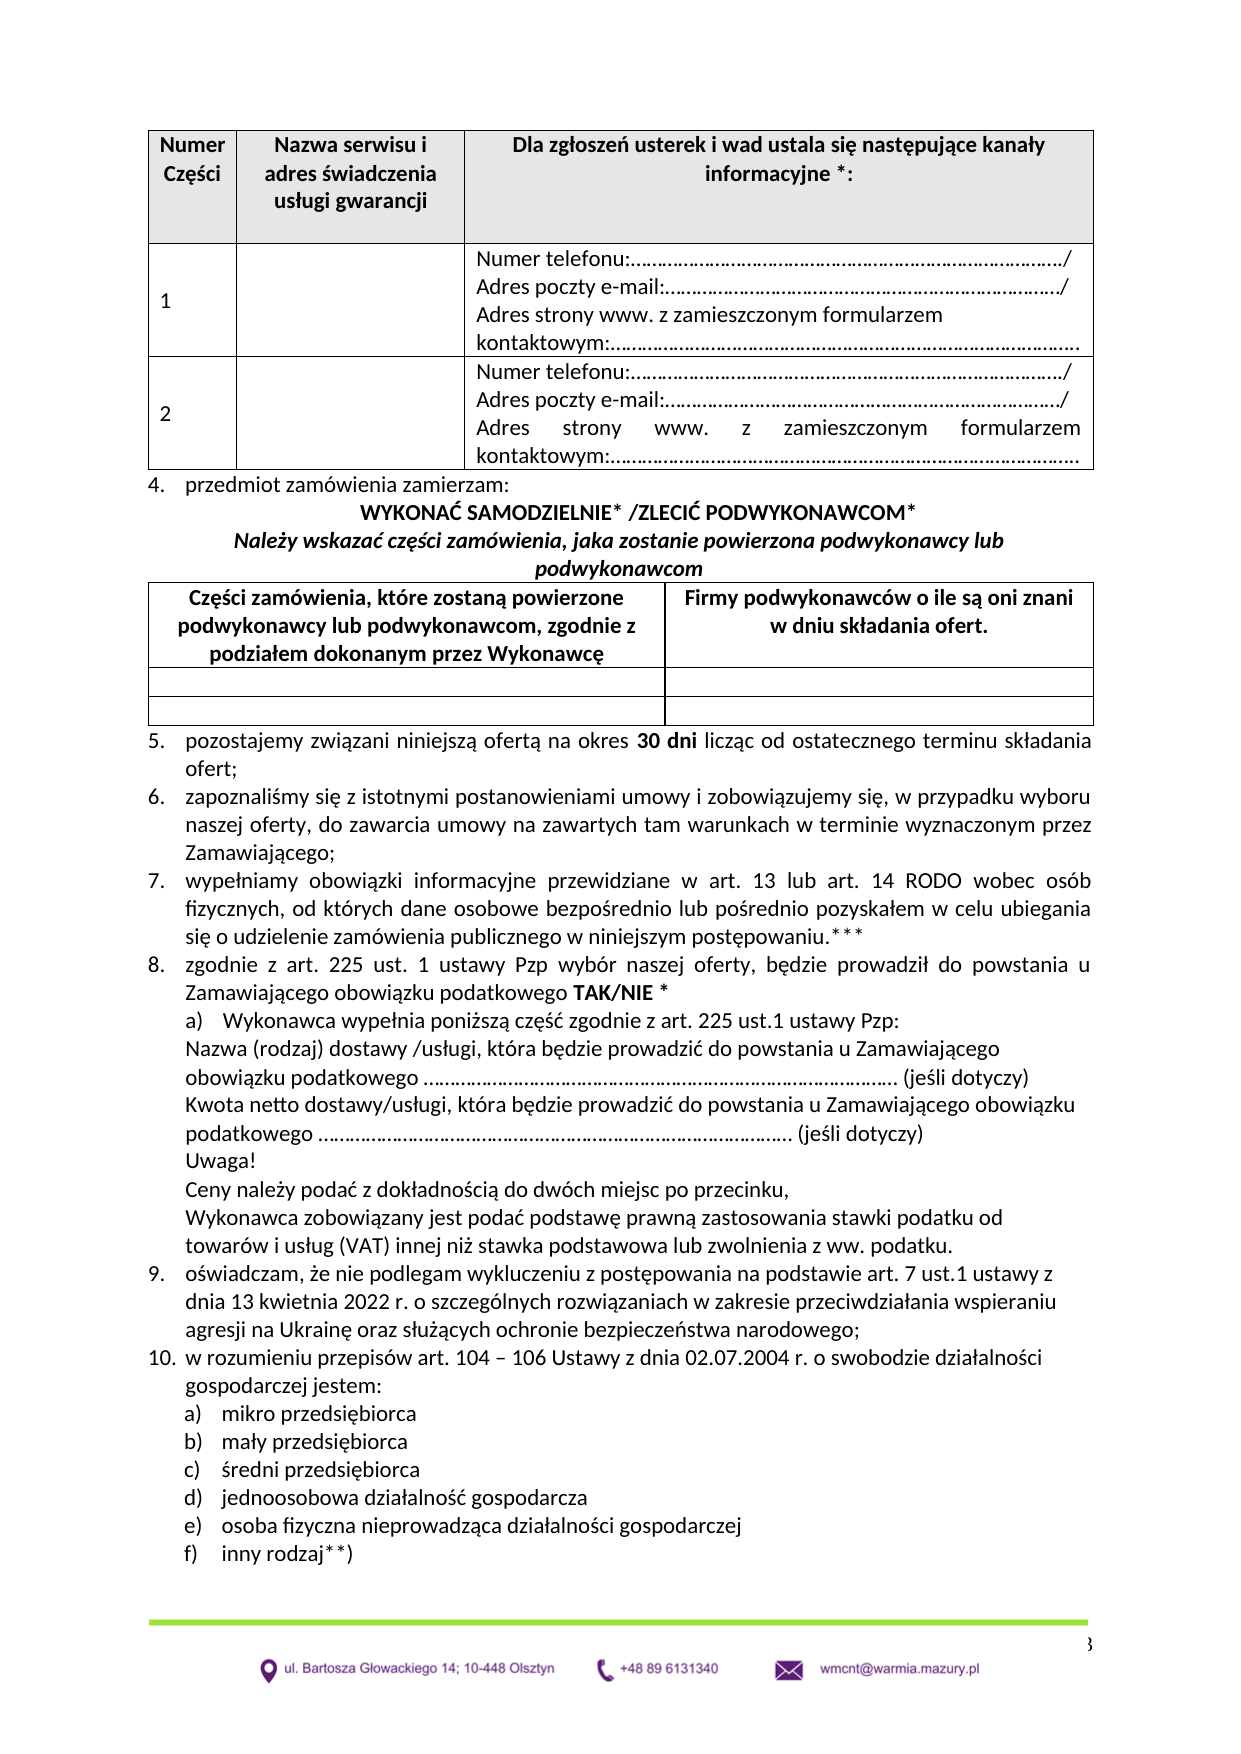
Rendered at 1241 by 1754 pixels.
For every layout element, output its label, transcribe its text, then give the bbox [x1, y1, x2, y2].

table_cell [149, 697, 664, 725]
text Ceny należy podać z dokładnością do dwóch miejsc po przecinku, [185, 1175, 1093, 1203]
table_header Nazwa serwisu i adres świadczenia usługi gwarancji [237, 131, 464, 243]
table_cell [237, 357, 464, 469]
list przedmiot zamówienia zamierzam: [148, 470, 1093, 498]
text Wykonawca zobowiązany jest podać podstawę prawną zastosowania stawki podatku od towarów i usług (VAT) innej niż stawka podstawowa lub zwolnienia z ww. podatku. [185, 1203, 1093, 1259]
list średni przedsiębiorca [184, 1455, 1093, 1483]
table_header Numer Części [149, 131, 236, 243]
table_cell Numer telefonu:………………………………………………………………………./ Adres poczty e-mail:…………………………………………………………………/ Adres strony www. z zamieszczonym formularzem kontaktowym:…………………………………………………………………………….. [465, 244, 1093, 356]
list wypełniamy obowiązki informacyjne przewidziane w art. 13 lub art. 14 RODO wobec osób fizycznych, od których dane osobowe bezpośrednio lub pośrednio pozyskałem w celu ubiegania się o udzielenie zamówienia publicznego w niniejszym postępowaniu.*** [148, 866, 1093, 951]
table_cell [237, 244, 464, 356]
list oświadczam, że nie podlegam wykluczeniu z postępowania na podstawie art. 7 ust.1 ustawy z dnia 13 kwietnia 2022 r. o szczególnych rozwiązaniach w zakresie przeciwdziałania wspieraniu agresji na Ukrainę oraz służących ochronie bezpieczeństwa narodowego; [148, 1259, 1093, 1343]
table_cell 2 [149, 357, 236, 469]
list inny rodzaj**) [184, 1539, 1093, 1567]
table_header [465, 131, 1093, 243]
list mały przedsiębiorca [184, 1427, 1093, 1455]
list Wykonawca wypełnia poniższą część zgodnie z art. 225 ust.1 ustawy Pzp: [185, 1007, 1093, 1034]
text Należy wskazać części zamówienia, jaka zostanie powierzona podwykonawcy lub podwykonawcom [148, 526, 1093, 582]
list mikro przedsiębiorca [184, 1399, 1093, 1427]
table_cell Numer telefonu:………………………………………………………………………./ Adres poczty e-mail:…………………………………………………………………/ Adres strony www. z zamieszczonym formularzem kontaktowym:…………………………………………………………………………….. [465, 357, 1093, 469]
table_cell [666, 668, 1093, 696]
list jednoosobowa działalność gospodarcza [184, 1483, 1093, 1511]
table_cell 1 [149, 244, 236, 356]
text Uwaga! [185, 1147, 1093, 1175]
table_header Firmy podwykonawców o ile są oni znani w dniu składania ofert. [666, 583, 1093, 667]
table_cell [666, 697, 1093, 725]
text WYKONAĆ SAMODZIELNIE* /ZLECIĆ PODWYKONAWCOM* [185, 498, 1093, 526]
table_header Części zamówienia, które zostaną powierzone podwykonawcy lub podwykonawcom, zgodnie z podziałem dokonanym przez Wykonawcę [149, 583, 664, 667]
list w rozumieniu przepisów art. 104 – 106 Ustawy z dnia 02.07.2004 r. o swobodzie działalności gospodarczej jestem: [148, 1343, 1093, 1399]
list osoba fizyczna nieprowadząca działalności gospodarczej [184, 1511, 1093, 1539]
list zapoznaliśmy się z istotnymi postanowieniami umowy i zobowiązujemy się, w przypadku wyboru naszej oferty, do zawarcia umowy na zawartych tam warunkach w terminie wyznaczonym przez Zamawiającego; [148, 782, 1093, 866]
table_cell [149, 668, 664, 696]
list pozostajemy związani niniejszą ofertą na okres 30 dni licząc od ostatecznego terminu składania ofert; [148, 726, 1093, 782]
text Nazwa (rodzaj) dostawy /usługi, która będzie prowadzić do powstania u Zamawiającego obowiązku podatkowego ……………………………………………………………………………… (jeśli dotyczy) [185, 1034, 1093, 1091]
list zgodnie z art. 225 ust. 1 ustawy Pzp wybór naszej oferty, będzie prowadził do powstania u Zamawiającego obowiązku podatkowego TAK/NIE * [148, 951, 1093, 1007]
text Kwota netto dostawy/usługi, która będzie prowadzić do powstania u Zamawiającego obowiązku podatkowego ……………………………………………………………………………… (jeśli dotyczy) [185, 1091, 1093, 1147]
picture [147, 1594, 1088, 1697]
